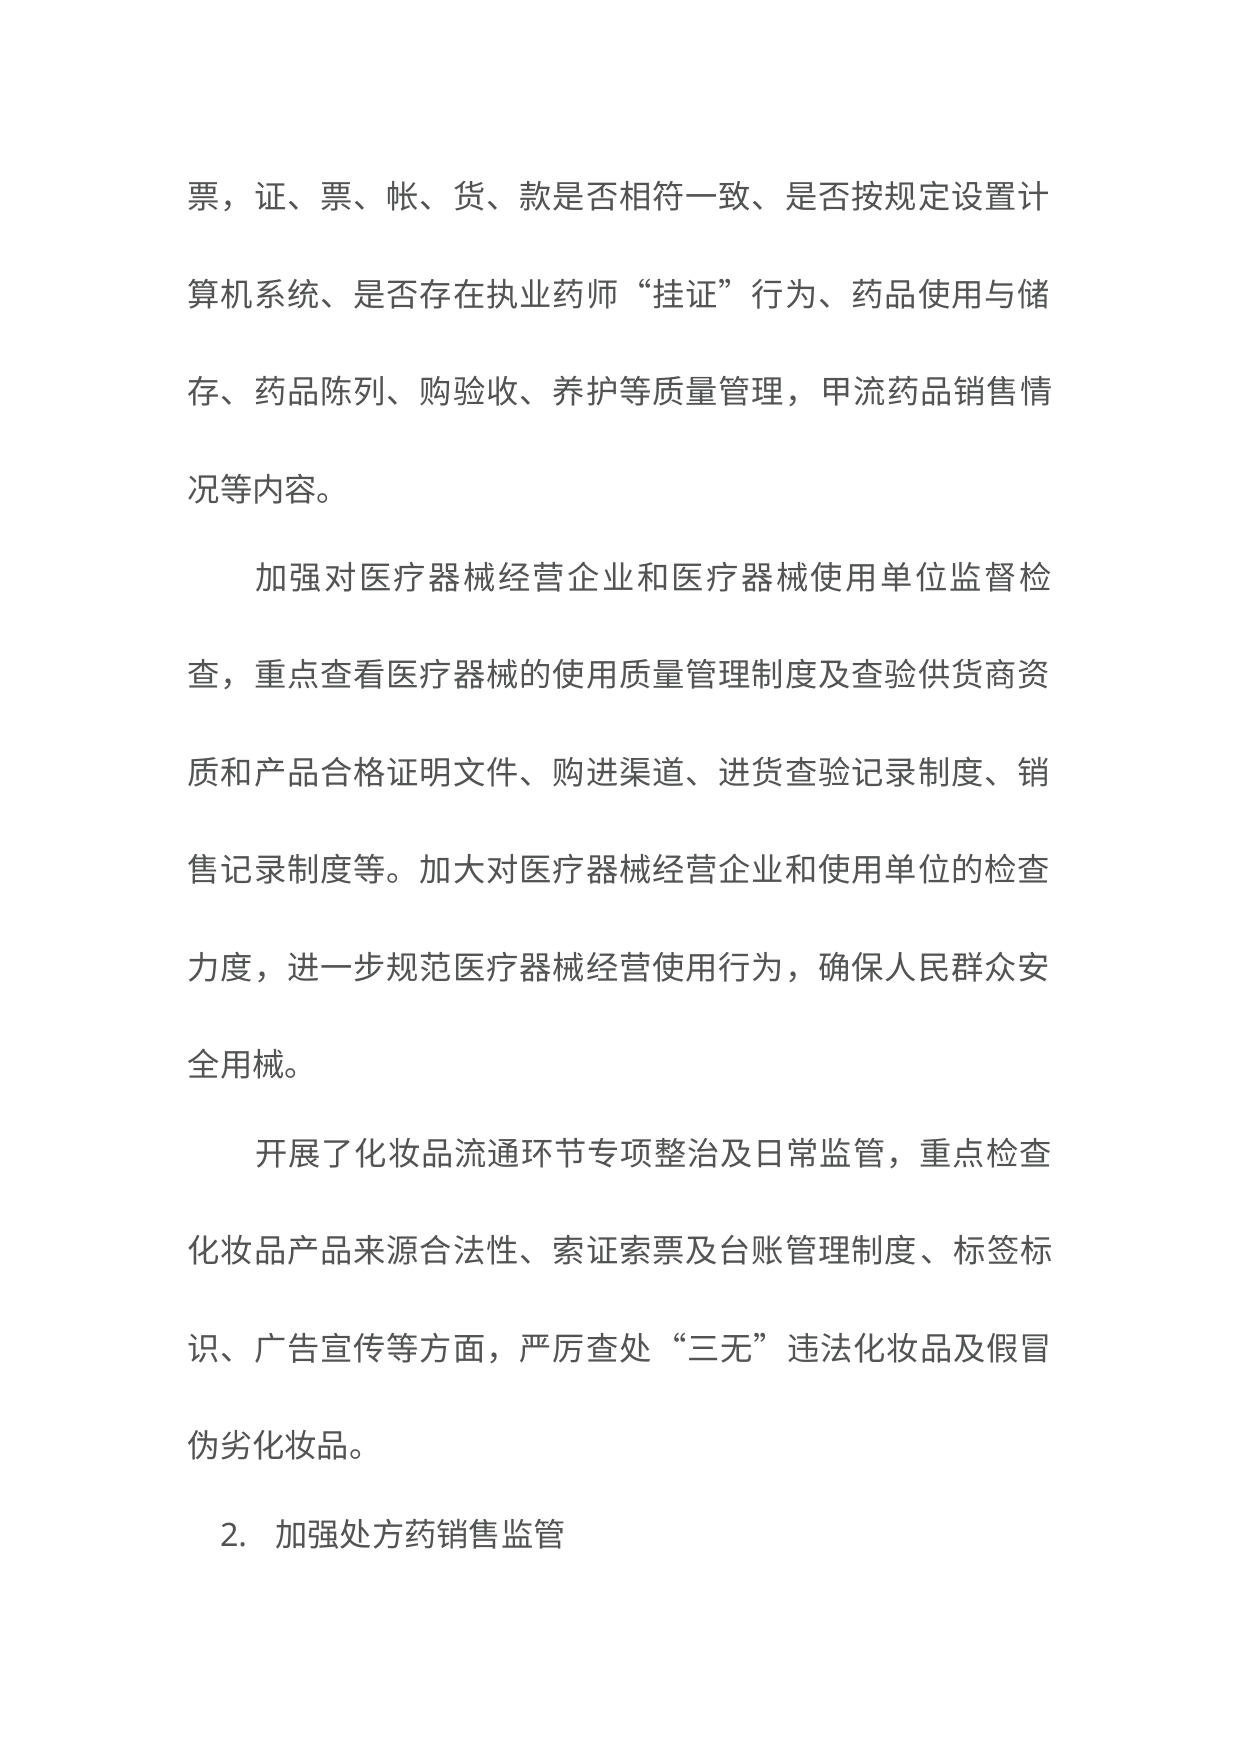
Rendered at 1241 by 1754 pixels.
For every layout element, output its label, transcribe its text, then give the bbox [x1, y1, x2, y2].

list 加强处方药销售监管 [220, 1499, 1053, 1564]
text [187, 162, 1053, 519]
text 加强对医疗器械经营企业和医疗器械使用单位监督检查，重点查看医疗器械的使用质量管理制度及查验供货商资质和产品合格证明文件、购进渠道、进货查验记录制度、销售记录制度等。加大对医疗器械经营企业和使用单位的检查力度，进一步规范医疗器械经营使用行为，确保人民群众安全用械。 [187, 543, 1053, 1095]
text 开展了化妆品流通环节专项整治及日常监管，重点检查化妆品产品来源合法性、索证索票及台账管理制度、标签标识、广告宣传等方面，严厉查处“三无”违法化妆品及假冒伪劣化妆品。 [187, 1119, 1053, 1476]
